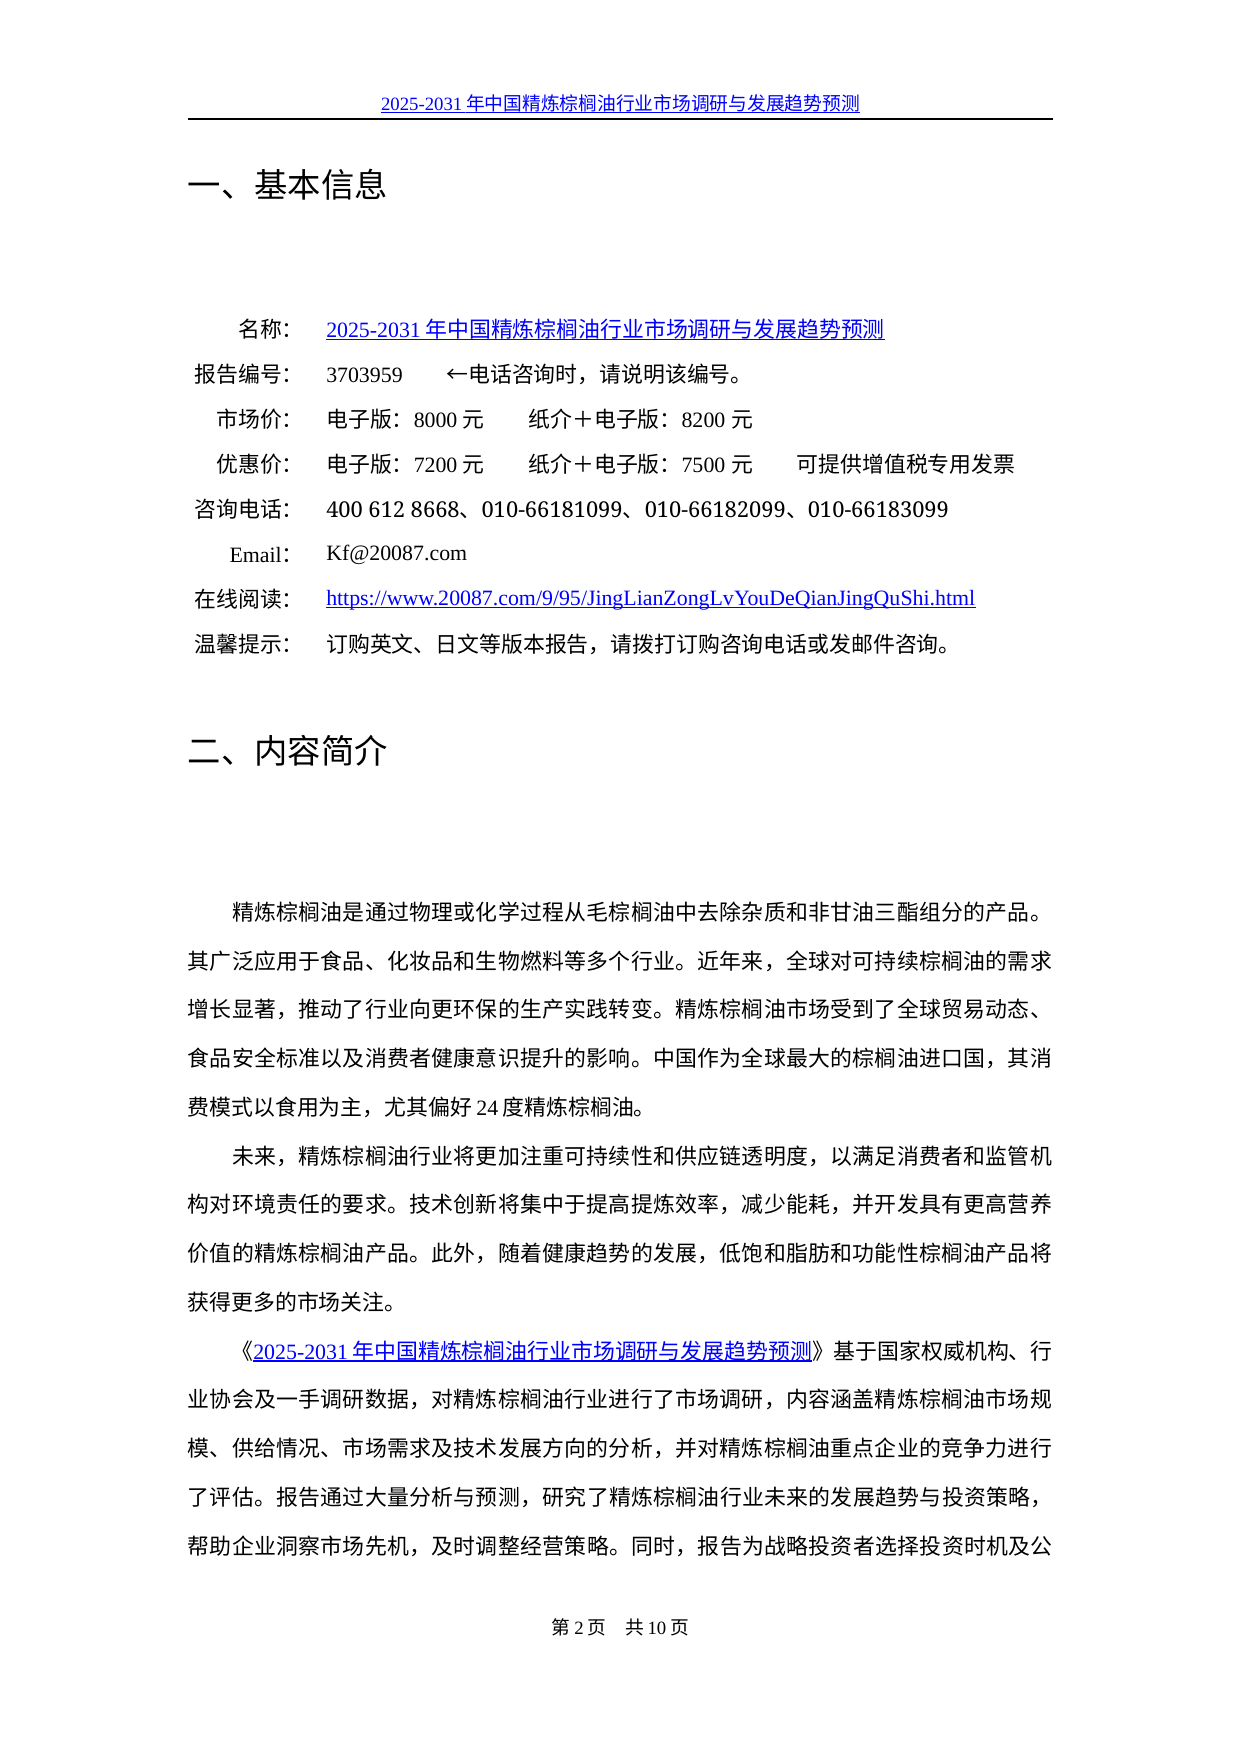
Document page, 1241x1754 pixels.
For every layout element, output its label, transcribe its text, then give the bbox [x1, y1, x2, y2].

table_cell 订购英文、日文等版本报告，请拨打订购咨询电话或发邮件咨询。 [315, 627, 1073, 672]
table_cell 电子版：8000 元 纸介＋电子版：8200 元 [315, 402, 1073, 447]
table_header 名称： [167, 312, 315, 357]
table_cell 优惠价： [167, 447, 315, 492]
table_cell 3703959 ←电话咨询时，请说明该编号。 [315, 357, 1073, 402]
table_cell 温馨提示： [167, 627, 315, 672]
table_cell Kf@20087.com [315, 537, 1073, 582]
title 二、内容简介 [187, 717, 1053, 782]
table_cell 市场价： [167, 402, 315, 447]
title 一、基本信息 [187, 150, 1053, 215]
table_cell [315, 582, 1073, 627]
table_cell Email： [167, 537, 315, 582]
table_cell 在线阅读： [167, 582, 315, 627]
table_cell 报告编号： [167, 357, 315, 402]
table_header 2025-2031年中国精炼棕榈油行业市场调研与发展趋势预测 [315, 312, 1073, 357]
table_cell 电子版：7200 元 纸介＋电子版：7500 元 可提供增值税专用发票 [315, 447, 1073, 492]
table_cell 400 612 8668、010-66181099、010-66182099、010-66183099 [315, 492, 1073, 537]
table_cell 咨询电话： [167, 492, 315, 537]
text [187, 894, 1053, 1561]
